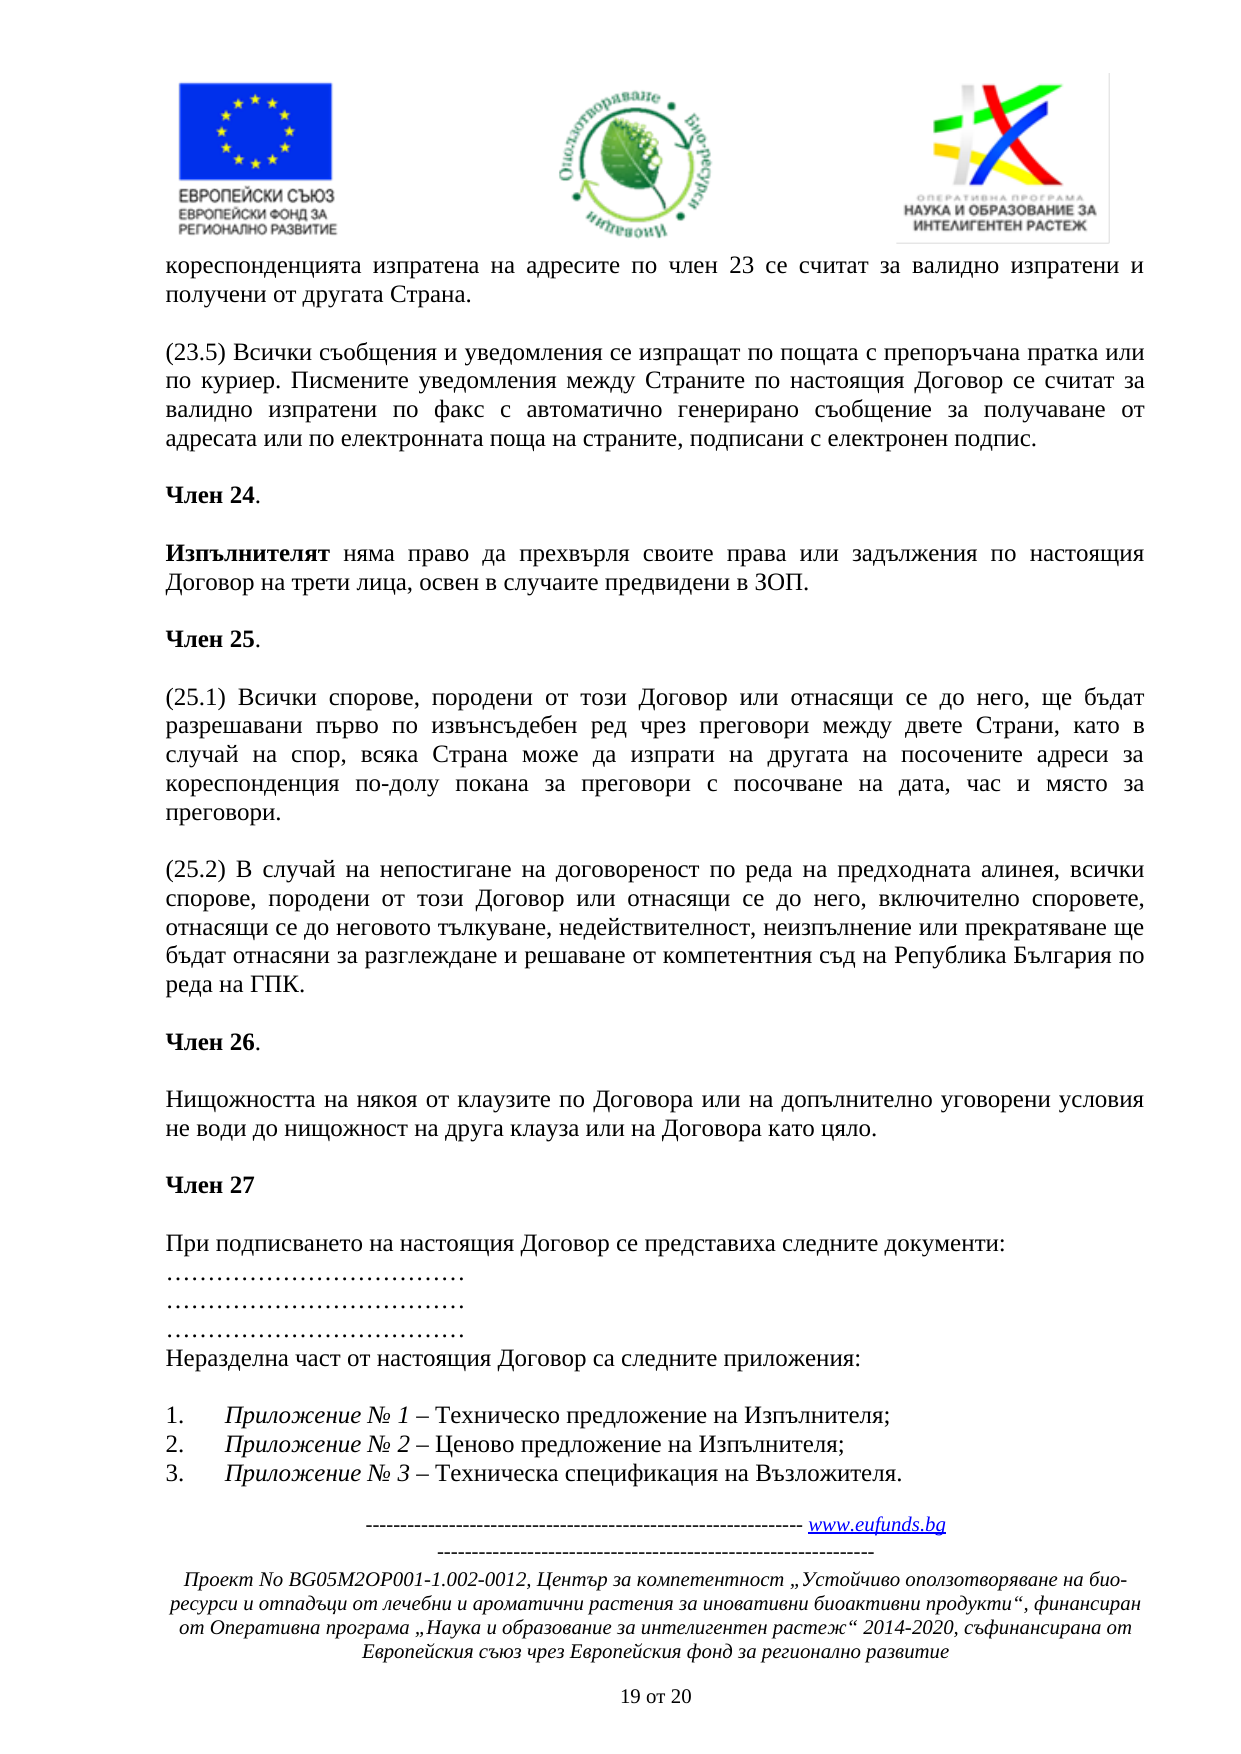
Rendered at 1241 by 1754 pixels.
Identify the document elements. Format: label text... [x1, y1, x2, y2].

picture [165, 75, 349, 245]
text Нищожността на някоя от клаузите по Договора или на допълнително уговорени условия не води до нищожност на друга клауза или на Договора като цяло. [165, 1084, 1146, 1142]
text Член 25. [165, 624, 1146, 653]
text Член 26. [165, 1027, 1146, 1055]
text Член 24. [165, 480, 1146, 509]
text При подписването на настоящия Договор се представиха следните документи: [165, 1228, 1146, 1257]
list Приложение № 2 – Ценово предложение на Изпълнителя; [165, 1429, 1146, 1458]
text (23.5) Всички съобщения и уведомления се изпращат по пощата с препоръчана пратка или по куриер. Писмените уведомления между Страните по настоящия Договор се считат за валидно изпратени по факс с автоматично генерирано съобщение за получаване от адресата или по електронната поща на страните, подписани с електронен подпис. [165, 337, 1146, 452]
text Неразделна част от настоящия Договор са следните приложения: [165, 1343, 1146, 1372]
text Член 27 [165, 1170, 1146, 1199]
text (25.1) Всички спорове, породени от този Договор или отнасящи се до него, ще бъдат разрешавани първо по извънсъдебен ред чрез преговори между двете Страни, като в случай на спор, всяка Страна може да изпрати на другата на посочените адреси за кореспонденция по-долу покана за преговори с посочване на дата, час и място за преговори. [165, 682, 1146, 825]
picture [896, 73, 1111, 245]
text Изпълнителят няма право да прехвърля своите права или задължения по настоящия Договор на трети лица, освен в случаите предвидени в ЗОП. [165, 538, 1146, 595]
text ……………………………… [165, 1314, 1146, 1343]
text ……………………………… [165, 1285, 1146, 1314]
picture [558, 87, 718, 245]
text ……………………………… [165, 1257, 1146, 1285]
text (25.2) В случай на непостигане на договореност по реда на предходната алинея, всички спорове, породени от този Договор или отнасящи се до него, включително споровете, отнасящи се до неговото тълкуване, недействителност, неизпълнение или прекратяване ще бъдат отнасяни за разглеждане и решаване от компетентния съд на Република България по реда на ГПК. [165, 854, 1146, 998]
list Приложение № 1 – Техническо предложение на Изпълнителя; [165, 1400, 1146, 1429]
list Приложение № 3 – Техническа спецификация на Възложителя. [165, 1458, 1146, 1487]
